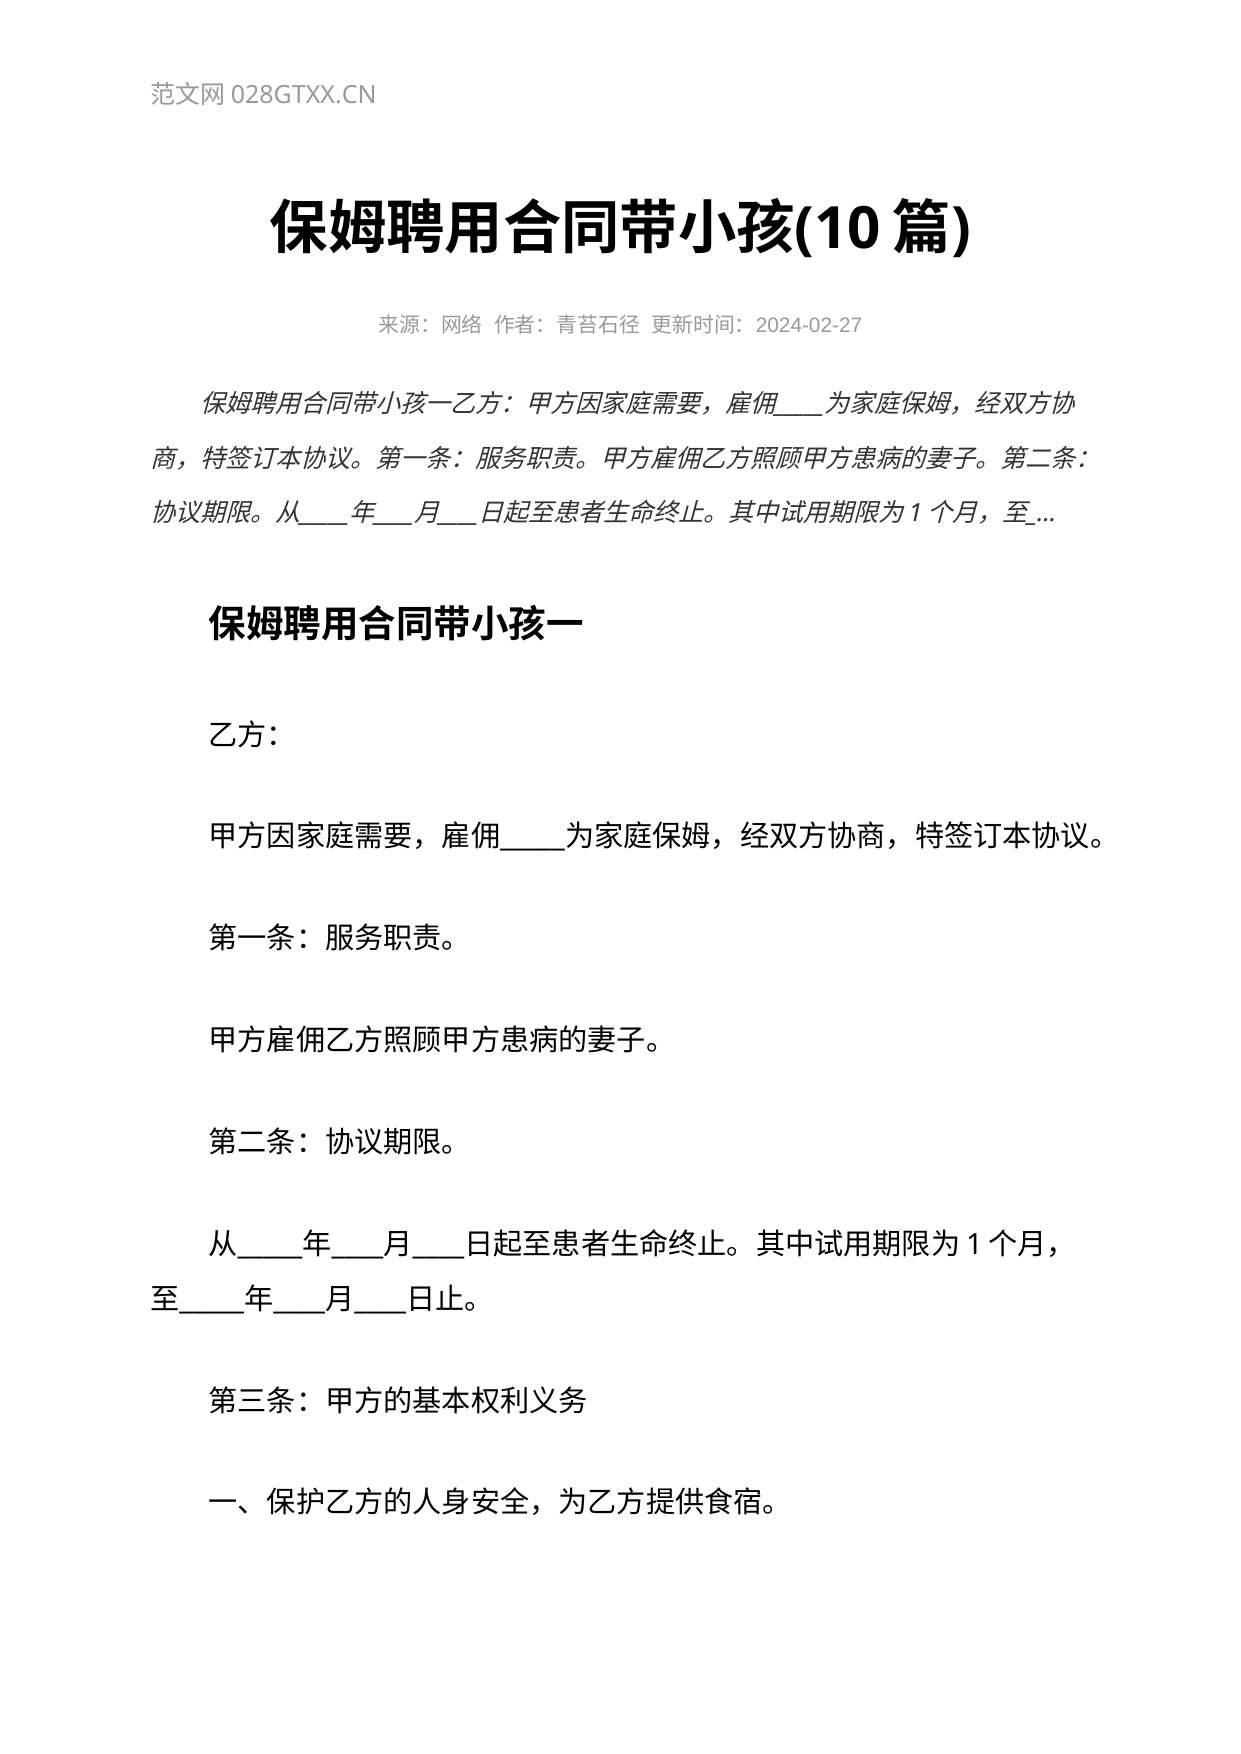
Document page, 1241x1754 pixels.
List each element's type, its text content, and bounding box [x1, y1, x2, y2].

text 甲方因家庭需要，雇佣_____为家庭保姆，经双方协商，特签订本协议。 [150, 813, 1090, 855]
text 第二条：协议期限。 [150, 1118, 1090, 1161]
text 第三条：甲方的基本权利义务 [150, 1377, 1090, 1419]
subtitle 保姆聘用合同带小孩(10篇) [150, 181, 1090, 266]
text 一、保护乙方的人身安全，为乙方提供食宿。 [150, 1479, 1090, 1521]
text 从_____年____月____日起至患者生命终止。其中试用期限为1个月，至_____年____月____日止。 [150, 1220, 1090, 1318]
text 第一条：服务职责。 [150, 915, 1090, 957]
text 保姆聘用合同带小孩一 [150, 594, 1090, 648]
text 保姆聘用合同带小孩一乙方：甲方因家庭需要，雇佣_____为家庭保姆，经双方协商，特签订本协议。第一条：服务职责。甲方雇佣乙方照顾甲方患病的妻子。第二条：协议期限。从_____年____月____日起至患者生命终止。其中试用期限为1个月，至_... [150, 384, 1090, 529]
text 乙方： [150, 711, 1090, 753]
text 来源：网络 作者：青苔石径 更新时间：2024-02-27 [150, 313, 1090, 337]
text 甲方雇佣乙方照顾甲方患病的妻子。 [150, 1017, 1090, 1059]
